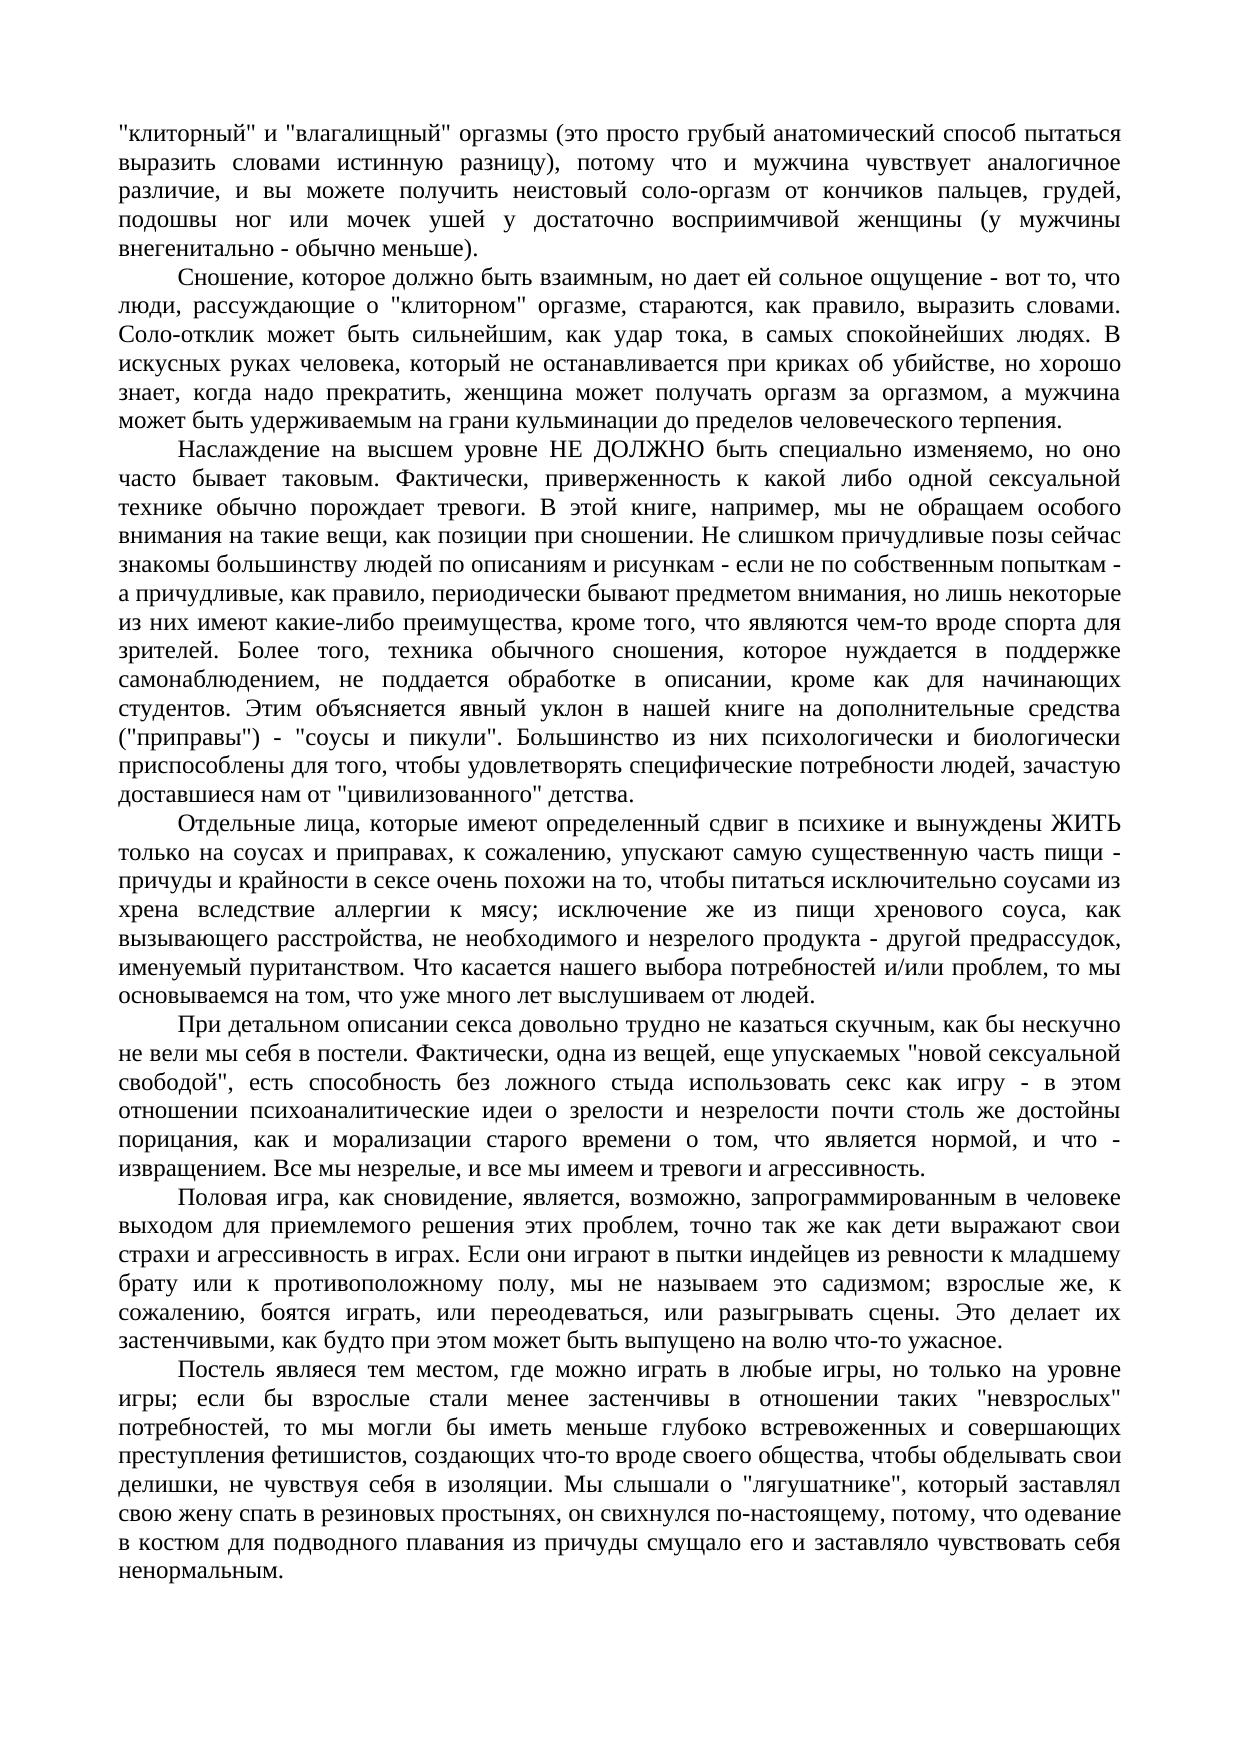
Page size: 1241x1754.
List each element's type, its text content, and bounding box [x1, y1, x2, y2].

text Половая игра, как сновидение, является, возможно, запрограммированным в человеке выходом для приемлемого решения этих проблем, точно так же как дети выражают свои страхи и агрессивность в играх. Если они играют в пытки индейцев из ревности к младшему брату или к противоположному полу, мы не называем это садизмом; взрослые же, к сожалению, боятся играть, или переодеваться, или разыгрывать сцены. Это делает их застенчивыми, как будто при этом может быть выпущено на волю что-то ужасное. [118, 1182, 1122, 1354]
text Постель являеся тем местом, где можно играть в любые игры, но только на уровне игры; если бы взрослые стали менее застенчивы в отношении таких "невзрослых" потребностей, то мы могли бы иметь меньше глубоко встревоженных и совершающих преступления фетишистов, создающих что-то вроде своего общества, чтобы обделывать свои делишки, не чувствуя себя в изоляции. Мы слышали о "лягушатнике", который заставлял свою жену спать в резиновых простынях, он свихнулся по-настоящему, потому, что одевание в костюм для подводного плавания из причуды смущало его и заставляло чувствовать себя ненормальным. [118, 1354, 1122, 1584]
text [118, 118, 1122, 262]
text Сношение, которое должно быть взаимным, но дает ей сольное ощущение - вот то, что люди, рассуждающие о "клиторном" оргазме, стараются, как правило, выразить словами. Соло-отклик может быть сильнейшим, как удар тока, в самых спокойнейших людях. В искусных руках человека, который не останавливается при криках об убийстве, но хорошо знает, когда надо прекратить, женщина может получать оргазм за оргазмом, а мужчина может быть удерживаемым на грани кульминации до пределов человеческого терпения. [118, 262, 1122, 434]
text Отдельные лица, которые имеют определенный сдвиг в психике и вынуждены ЖИТЬ только на соусах и приправах, к сожалению, упускают самую существенную часть пищи - причуды и крайности в сексе очень похожи на то, чтобы питаться исключительно соусами из хрена вследствие аллергии к мясу; исключение же из пищи хренового соуса, как вызывающего расстройства, не необходимого и незрелого продукта - другой предрассудок, именуемый пуританством. Что касается нашего выбора потребностей и/или проблем, то мы основываемся на том, что уже много лет выслушиваем от людей. [118, 808, 1122, 1009]
text При детальном описании секса довольно трудно не казаться скучным, как бы нескучно не вели мы себя в постели. Фактически, одна из вещей, еще упускаемых "новой сексуальной свободой", есть способность без ложного стыда использовать секс как игру - в этом отношении психоаналитические идеи о зрелости и незрелости почти столь же достойны порицания, как и морализации старого времени о том, что является нормой, и что - извращением. Все мы незрелые, и все мы имеем и тревоги и агрессивность. [118, 1009, 1122, 1182]
text Наслаждение на высшем уровне НЕ ДОЛЖНО быть специально изменяемо, но оно часто бывает таковым. Фактически, приверженность к какой либо одной сексуальной технике обычно порождает тревоги. В этой книге, например, мы не обращаем особого внимания на такие вещи, как позиции при сношении. Не слишком причудливые позы сейчас знакомы большинству людей по описаниям и рисункам - если не по собственным попыткам - а причудливые, как правило, периодически бывают предметом внимания, но лишь некоторые из них имеют какие-либо преимущества, кроме того, что являются чем-то вроде спорта для зрителей. Более того, техника обычного сношения, которое нуждается в поддержке самонаблюдением, не поддается обработке в описании, кроме как для начинающих студентов. Этим объясняется явный уклон в нашей книге на дополнительные средства ("приправы") - "соусы и пикули". Большинство из них психологически и биологически приспособлены для того, чтобы удовлетворять специфические потребности людей, зачастую доставшиеся нам от "цивилизованного" детства. [118, 434, 1122, 808]
